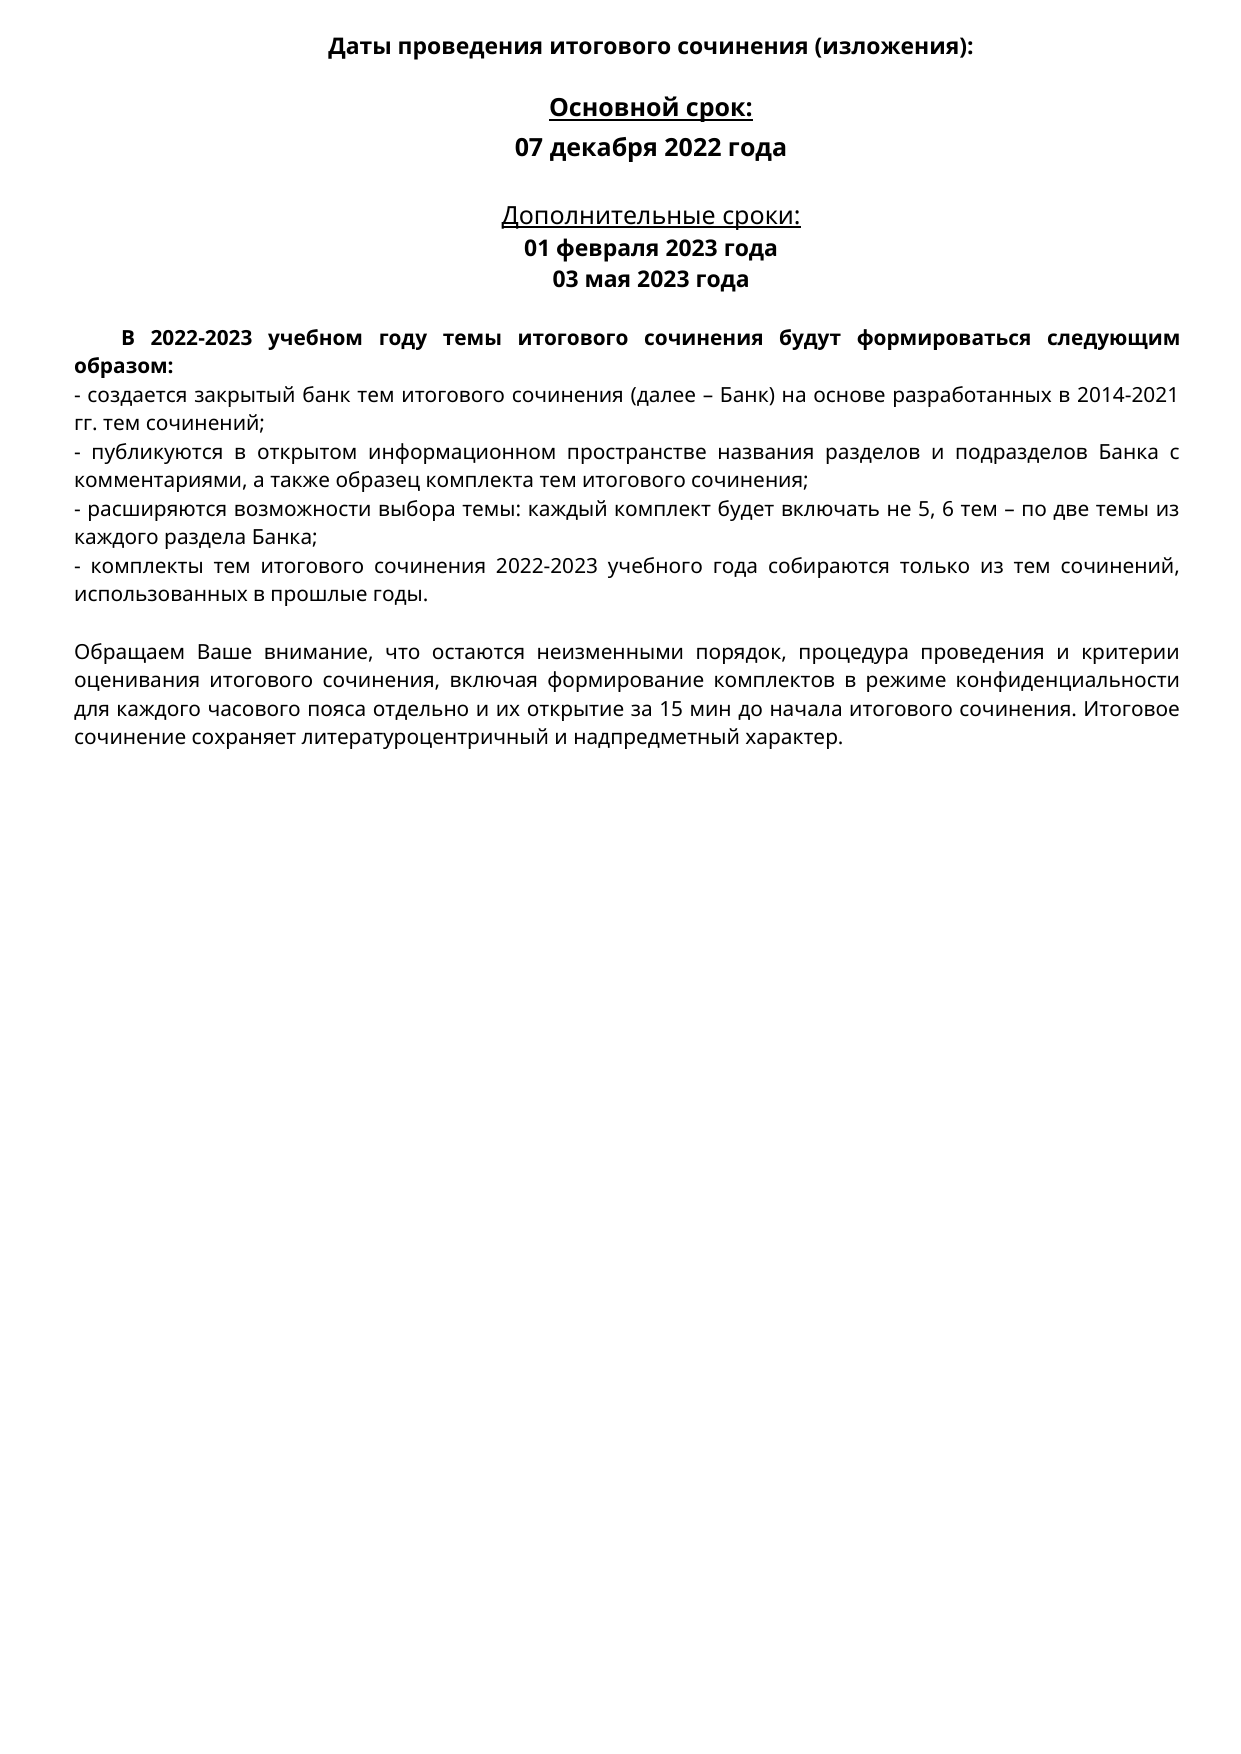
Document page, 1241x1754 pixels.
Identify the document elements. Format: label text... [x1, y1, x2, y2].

text Дополнительные сроки: 01 февраля 2023 года 03 мая 2023 года [121, 197, 1181, 294]
text - расширяются возможности выбора темы: каждый комплект будет включать не 5, 6 тем – по две темы из каждого раздела Банка; [74, 494, 1181, 551]
text В 2022-2023 учебном году темы итогового сочинения будут формироваться следующим образом: [74, 323, 1181, 380]
text 07 декабря 2022 года [121, 129, 1181, 163]
text - комплекты тем итогового сочинения 2022-2023 учебного года собираются только из тем сочинений, использованных в прошлые годы. [74, 551, 1181, 608]
text - публикуются в открытом информационном пространстве названия разделов и подразделов Банка с комментариями, а также образец комплекта тем итогового сочинения; [74, 437, 1181, 494]
text Даты проведения итогового сочинения (изложения): [74, 29, 1181, 61]
text - создается закрытый банк тем итогового сочинения (далее – Банк) на основе разработанных в 2014-2021 гг. тем сочинений; [74, 380, 1181, 437]
text Основной срок: [121, 90, 1181, 124]
text Обращаем Ваше внимание, что остаются неизменными порядок, процедура проведения и критерии оценивания итогового сочинения, включая формирование комплектов в режиме конфиденциальности для каждого часового пояса отдельно и их открытие за 15 мин до начала итогового сочинения. Итоговое сочинение сохраняет литературоцентричный и надпредметный характер. [74, 637, 1181, 751]
